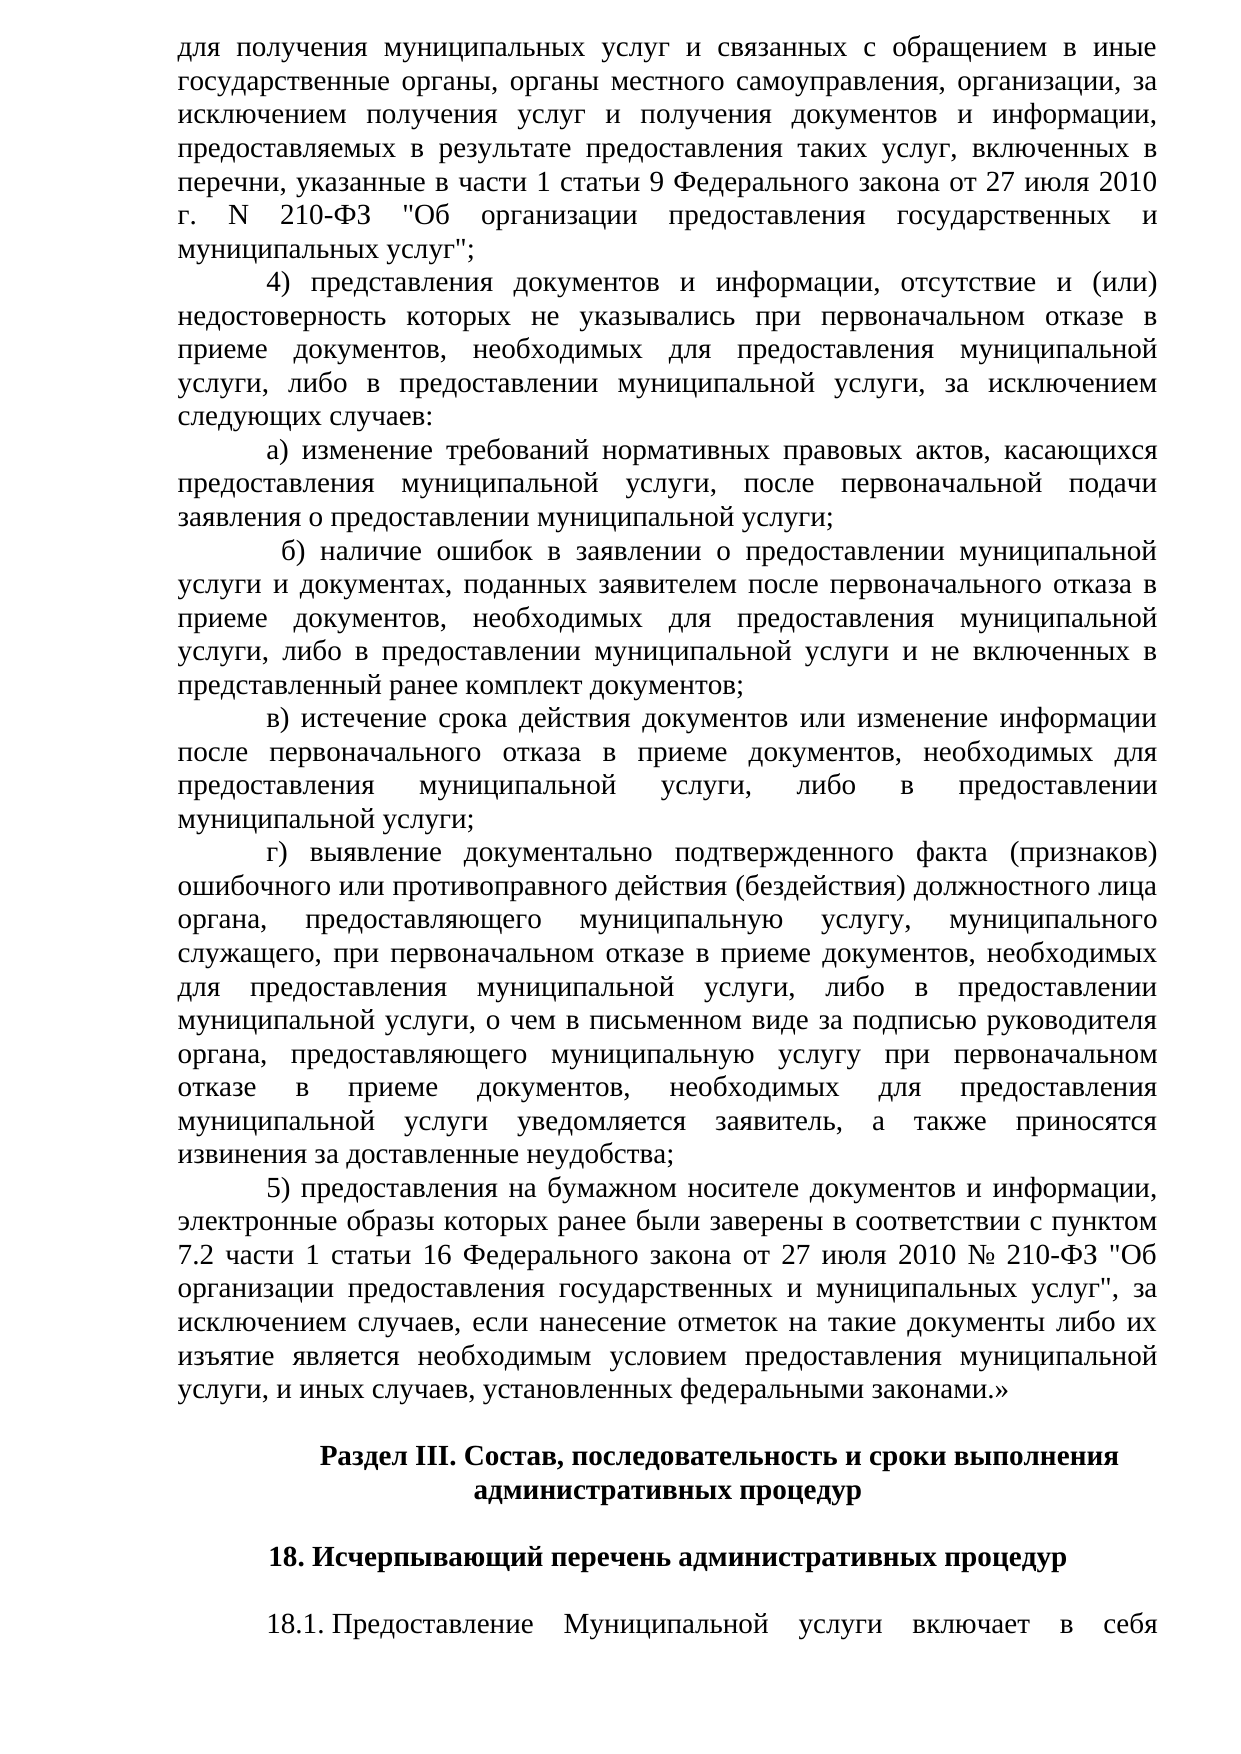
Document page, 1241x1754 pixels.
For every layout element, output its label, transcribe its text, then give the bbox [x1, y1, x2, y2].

text г) выявление документально подтвержденного факта (признаков) ошибочного или противоправного действия (бездействия) должностного лица органа, предоставляющего муниципальную услугу, муниципального служащего, при первоначальном отказе в приеме документов, необходимых для предоставления муниципальной услуги, либо в предоставлении муниципальной услуги, о чем в письменном виде за подписью руководителя органа, предоставляющего муниципальную услугу при первоначальном отказе в приеме документов, необходимых для предоставления муниципальной услуги уведомляется заявитель, а также приносятся извинения за доставленные неудобства; [177, 834, 1158, 1170]
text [177, 1606, 1158, 1639]
text б) наличие ошибок в заявлении о предоставлении муниципальной услуги и документах, поданных заявителем после первоначального отказа в приеме документов, необходимых для предоставления муниципальной услуги, либо в предоставлении муниципальной услуги и не включенных в представленный ранее комплект документов; [177, 533, 1158, 700]
text Раздел III. Состав, последовательность и сроки выполнения административных процедур [177, 1438, 1158, 1505]
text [177, 29, 1158, 264]
text в) истечение срока действия документов или изменение информации после первоначального отказа в приеме документов, необходимых для предоставления муниципальной услуги, либо в предоставлении муниципальной услуги; [177, 700, 1158, 834]
text 5) предоставления на бумажном носителе документов и информации, электронные образы которых ранее были заверены в соответствии с пунктом 7.2 части 1 статьи 16 Федерального закона от 27 июля 2010 № 210-ФЗ "Об организации предоставления государственных и муниципальных услуг", за исключением случаев, если нанесение отметок на такие документы либо их изъятие является необходимым условием предоставления муниципальной услуги, и иных случаев, установленных федеральными законами.» [177, 1170, 1158, 1405]
text 18. Исчерпывающий перечень административных процедур [177, 1539, 1158, 1572]
text а) изменение требований нормативных правовых актов, касающихся предоставления муниципальной услуги, после первоначальной подачи заявления о предоставлении муниципальной услуги; [177, 432, 1158, 533]
text 4) представления документов и информации, отсутствие и (или) недостоверность которых не указывались при первоначальном отказе в приеме документов, необходимых для предоставления муниципальной услуги, либо в предоставлении муниципальной услуги, за исключением следующих случаев: [177, 264, 1158, 432]
